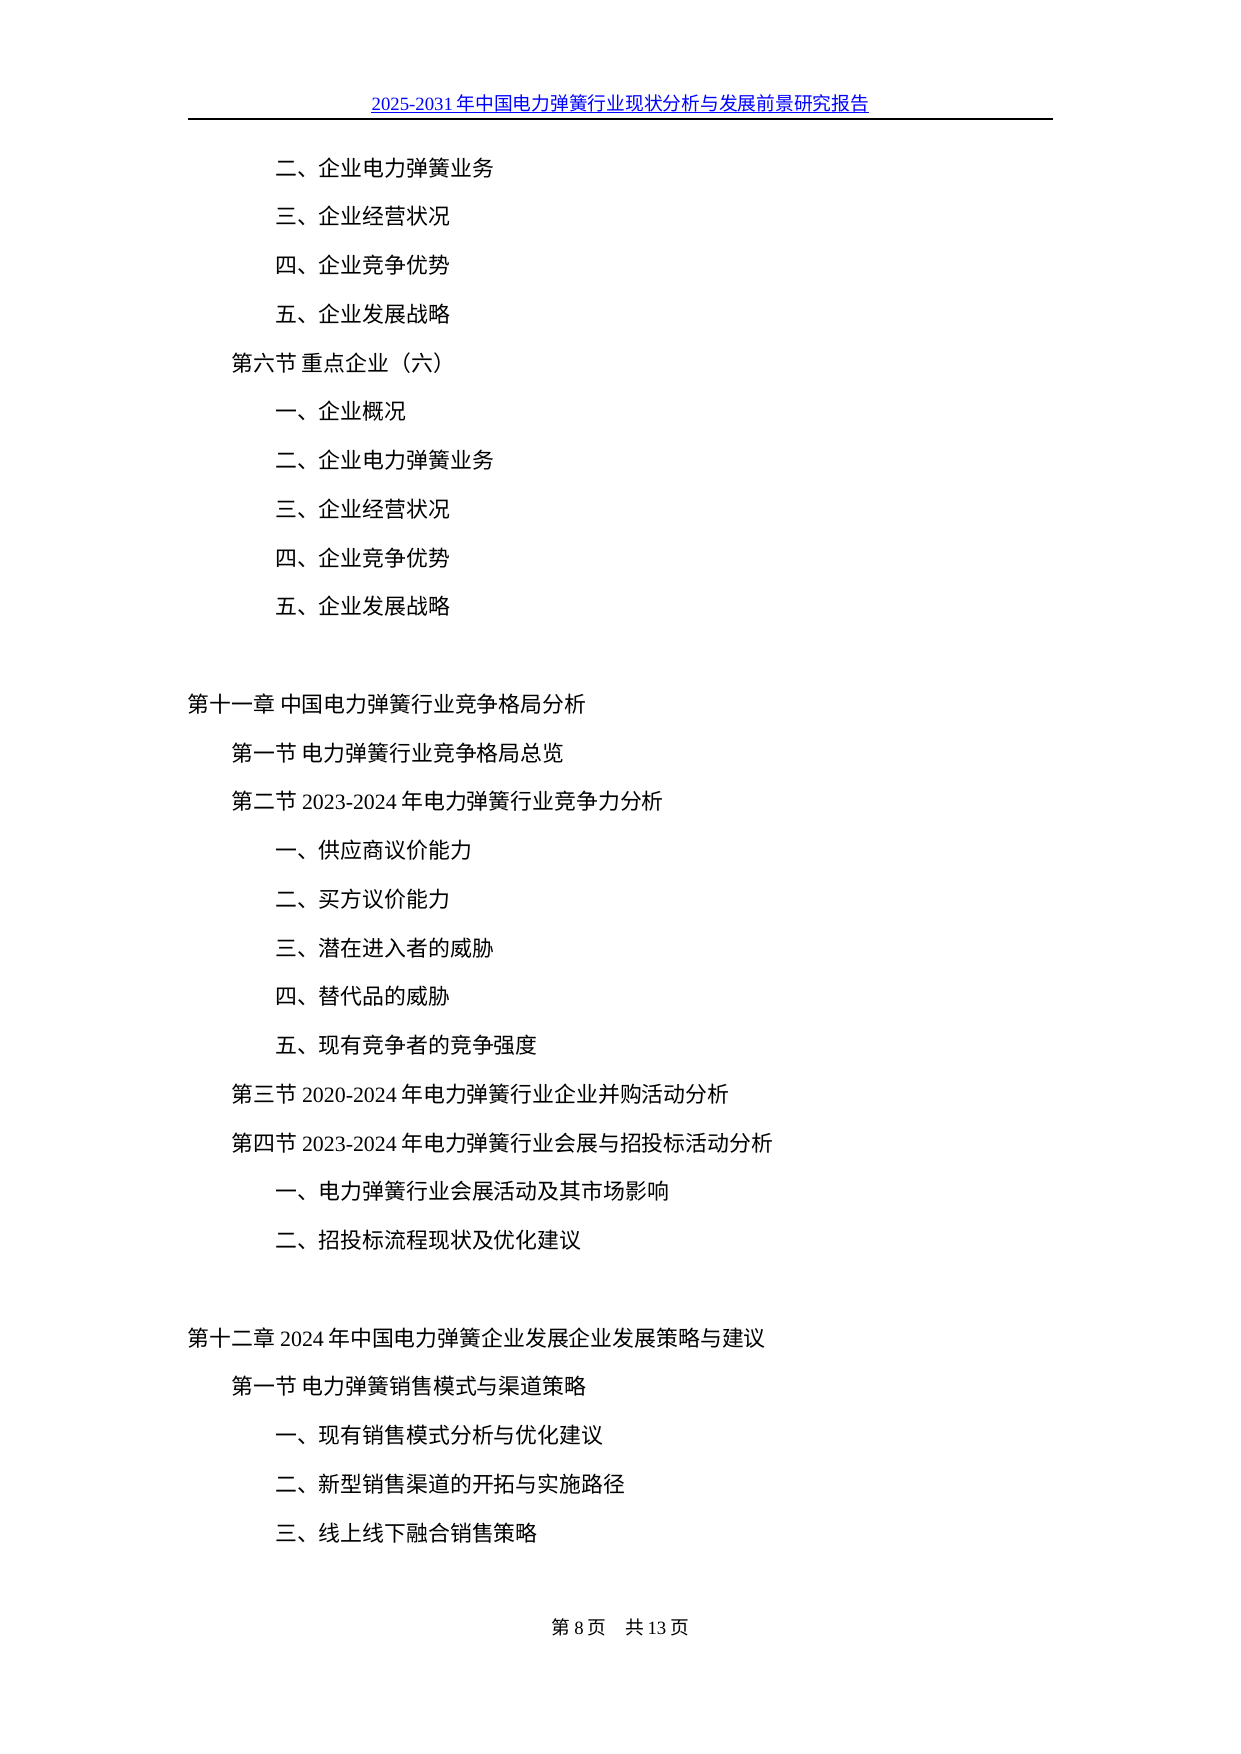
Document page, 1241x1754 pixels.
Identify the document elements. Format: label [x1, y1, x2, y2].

text [187, 150, 1053, 1548]
